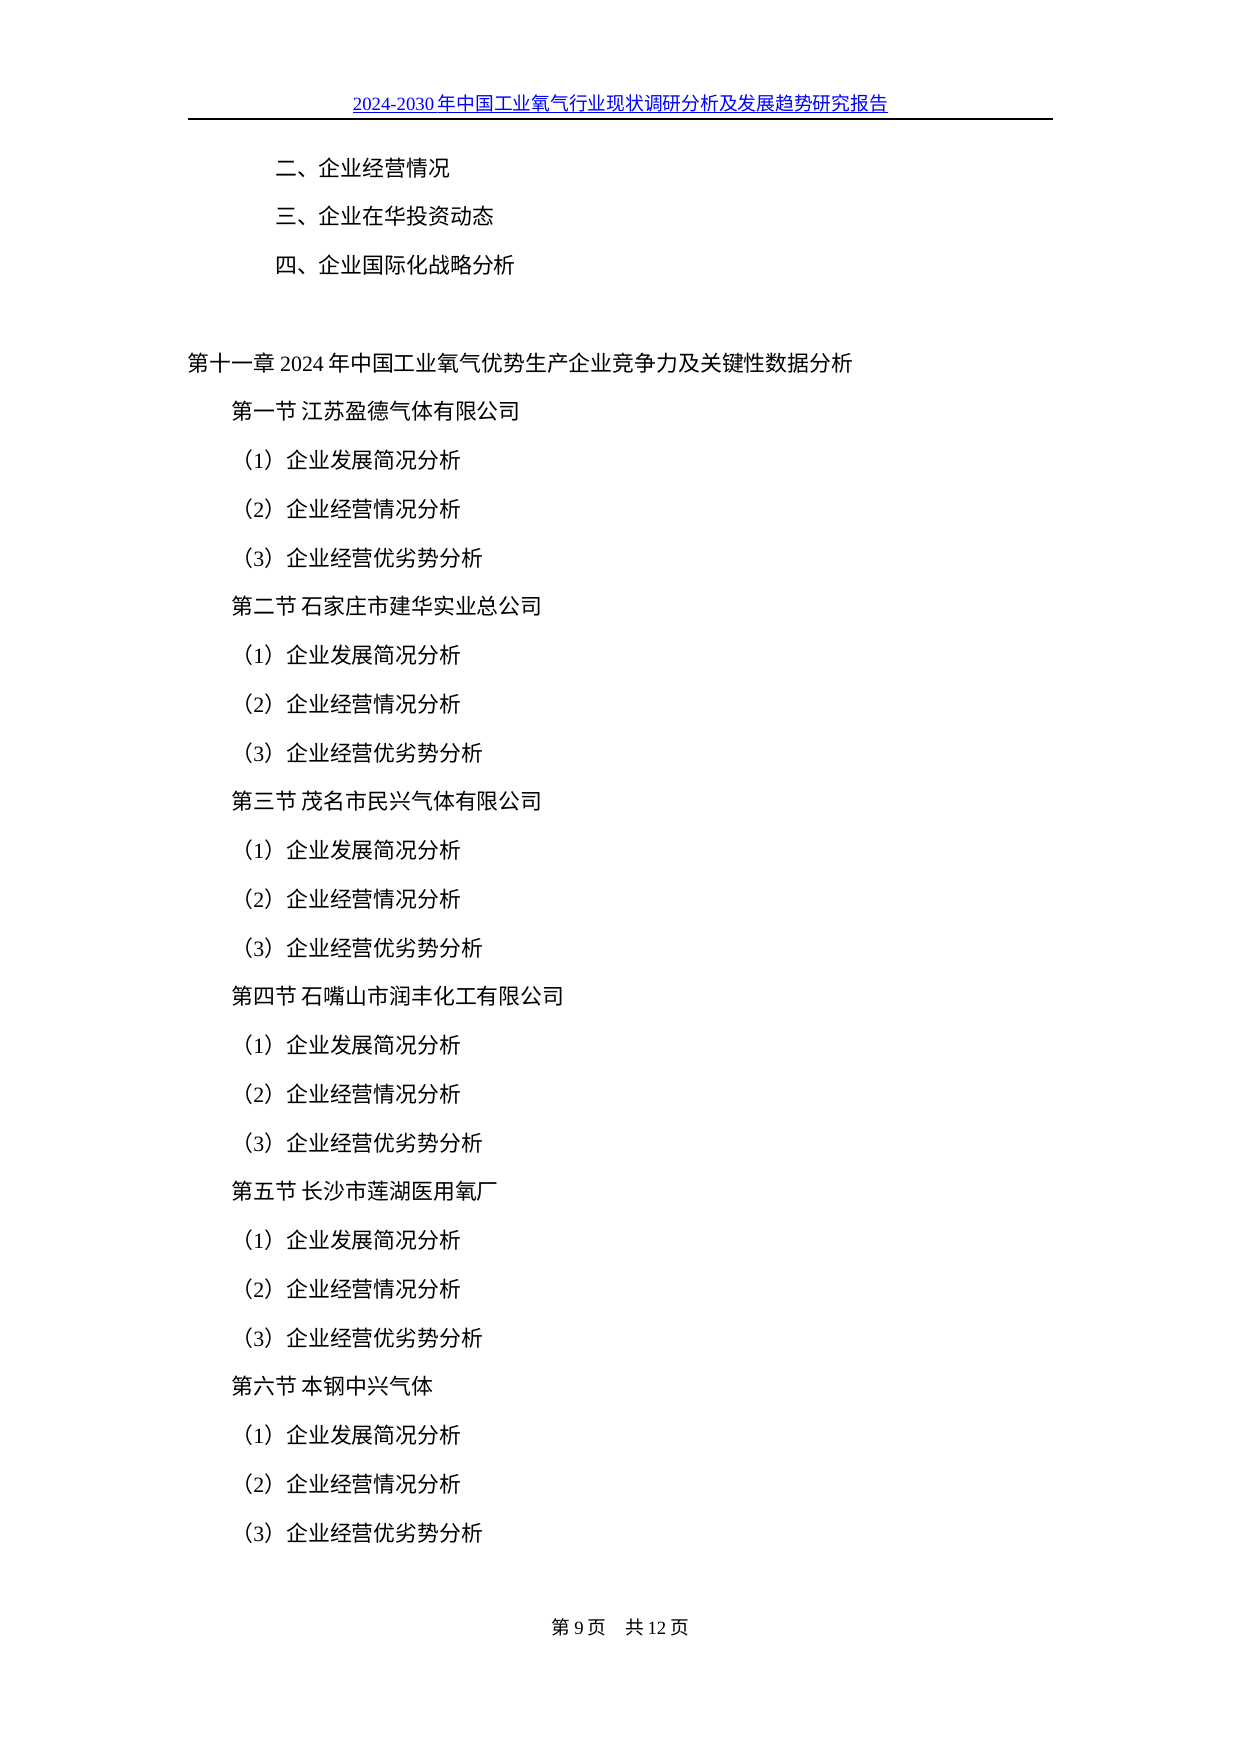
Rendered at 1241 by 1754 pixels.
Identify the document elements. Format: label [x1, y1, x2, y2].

text [187, 150, 1053, 1548]
